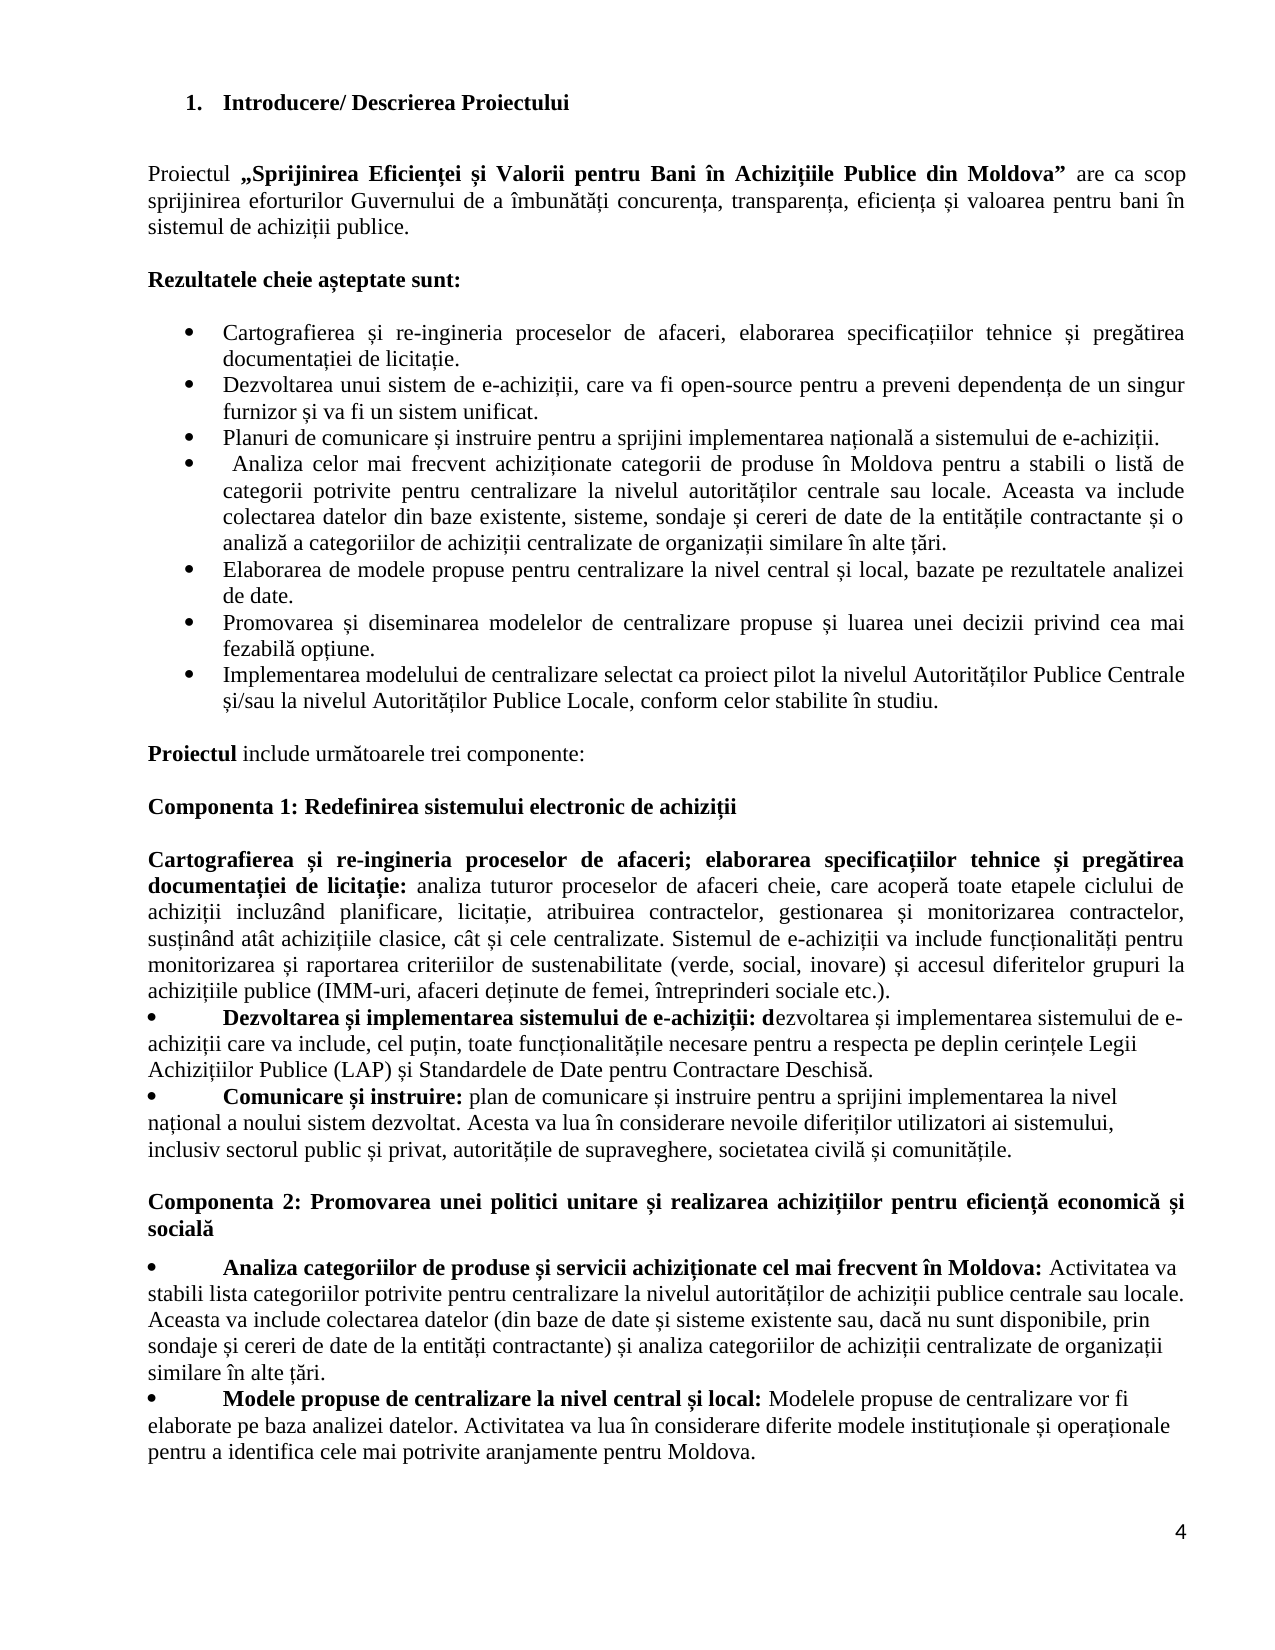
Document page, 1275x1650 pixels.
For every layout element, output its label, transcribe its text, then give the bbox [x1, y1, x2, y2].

list Dezvoltarea și implementarea sistemului de e-achiziții: dezvoltarea și implementarea sistemului de e-achiziții care va include, cel puțin, toate funcționalitățile necesare pentru a respecta pe deplin cerințele Legii Achizițiilor Publice (LAP) și Standardele de Date pentru Contractare Deschisă. [148, 1004, 1186, 1083]
list Analiza celor mai frecvent achiziționate categorii de produse în Moldova pentru a stabili o listă de categorii potrivite pentru centralizare la nivelul autorităților centrale sau locale. Aceasta va include colectarea datelor din baze existente, sisteme, sondaje și cereri de date de la entitățile contractante și o analiză a categoriilor de achiziții centralizate de organizații similare în alte țări. [185, 450, 1186, 556]
text Rezultatele cheie așteptate sunt: [148, 266, 1186, 292]
list Analiza categoriilor de produse și servicii achiziționate cel mai frecvent în Moldova: Activitatea va stabili lista categoriilor potrivite pentru centralizare la nivelul autorităților de achiziții publice centrale sau locale. Aceasta va include colectarea datelor (din baze de date și sisteme existente sau, dacă nu sunt disponibile, prin sondaje și cereri de date de la entități contractante) și analiza categoriilor de achiziții centralizate de organizații similare în alte țări. [148, 1253, 1186, 1385]
text Proiectul „Sprijinirea Eficienței și Valorii pentru Bani în Achizițiile Publice din Moldova” are ca scop sprijinirea eforturilor Guvernului de a îmbunătăți concurența, transparența, eficiența și valoarea pentru bani în sistemul de achiziții publice. [148, 161, 1186, 239]
text Cartografierea și re-ingineria proceselor de afaceri; elaborarea specificațiilor tehnice și pregătirea documentației de licitație: analiza tuturor proceselor de afaceri cheie, care acoperă toate etapele ciclului de achiziții incluzând planificare, licitație, atribuirea contractelor, gestionarea și monitorizarea contractelor, susținând atât achizițiile clasice, cât și cele centralizate. Sistemul de e-achiziții va include funcționalități pentru monitorizarea și raportarea criteriilor de sustenabilitate (verde, social, inovare) și accesul diferitelor grupuri la achizițiile publice (IMM-uri, afaceri deținute de femei, întreprinderi sociale etc.). [148, 846, 1186, 1004]
list Elaborarea de modele propuse pentru centralizare la nivel central și local, bazate pe rezultatele analizei de date. [185, 556, 1186, 608]
text Componenta 2: Promovarea unei politici unitare și realizarea achizițiilor pentru eficiență economică și socială [148, 1188, 1186, 1241]
list Modele propuse de centralizare la nivel central și local: Modelele propuse de centralizare vor fi elaborate pe baza analizei datelor. Activitatea va lua în considerare diferite modele instituționale și operaționale pentru a identifica cele mai potrivite aranjamente pentru Moldova. [148, 1385, 1186, 1464]
list Implementarea modelului de centralizare selectat ca proiect pilot la nivelul Autorităților Publice Centrale și/sau la nivelul Autorităților Publice Locale, conform celor stabilite în studiu. [185, 661, 1186, 714]
list Promovarea și diseminarea modelelor de centralizare propuse și luarea unei decizii privind cea mai fezabilă opțiune. [185, 608, 1186, 661]
list Comunicare și instruire: plan de comunicare și instruire pentru a sprijini implementarea la nivel național a noului sistem dezvoltat. Acesta va lua în considerare nevoile diferiților utilizatori ai sistemului, inclusiv sectorul public și privat, autoritățile de supraveghere, societatea civilă și comunitățile. [148, 1083, 1186, 1162]
text Proiectul include următoarele trei componente: [148, 740, 1186, 767]
list Cartografierea și re-ingineria proceselor de afaceri, elaborarea specificațiilor tehnice și pregătirea documentației de licitație. [185, 319, 1186, 371]
list Planuri de comunicare și instruire pentru a sprijini implementarea națională a sistemului de e-achiziții. [185, 424, 1186, 450]
text Componenta 1: Redefinirea sistemului electronic de achiziții [148, 793, 1186, 819]
subtitle Introducere/ Descrierea Proiectului [185, 89, 1180, 115]
list Dezvoltarea unui sistem de e-achiziții, care va fi open-source pentru a preveni dependența de un singur furnizor și va fi un sistem unificat. [185, 371, 1186, 424]
